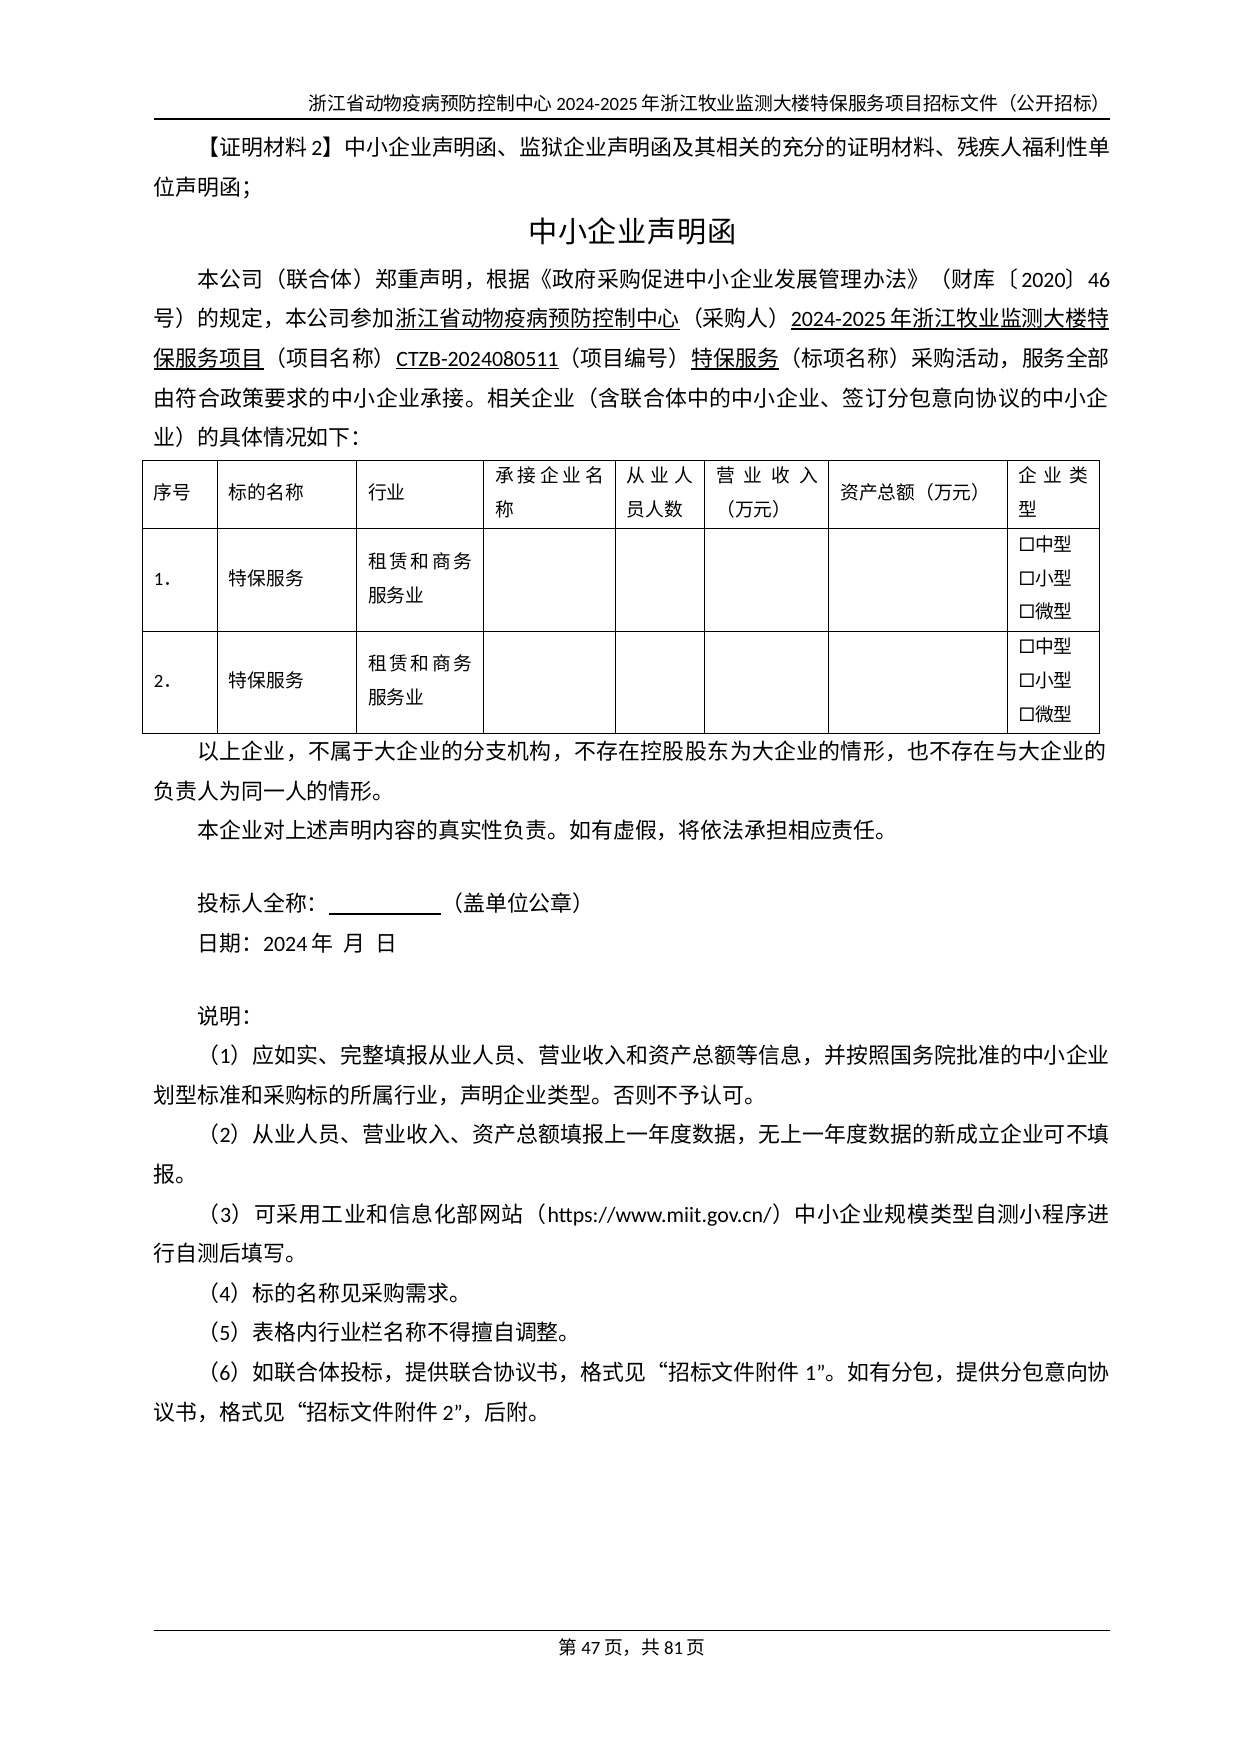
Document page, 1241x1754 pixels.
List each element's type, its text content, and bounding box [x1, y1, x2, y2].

table_header 营业收入（万元） [705, 461, 828, 528]
text 投标人全称： （盖单位公章） [153, 886, 1110, 918]
table_cell 特保服务 [218, 632, 356, 733]
table_cell [829, 529, 1007, 631]
table_header 序号 [143, 461, 217, 528]
text （2）从业人员、营业收入、资产总额填报上一年度数据，无上一年度数据的新成立企业可不填报。 [153, 1117, 1110, 1189]
subtitle 【证明材料2】中小企业声明函、监狱企业声明函及其相关的充分的证明材料、残疾人福利性单位声明函； [153, 130, 1110, 201]
table_header 承接企业名称 [484, 461, 615, 528]
text （1）应如实、完整填报从业人员、营业收入和资产总额等信息，并按照国务院批准的中小企业划型标准和采购标的所属行业，声明企业类型。否则不予认可。 [153, 1038, 1110, 1109]
table_cell [143, 529, 217, 631]
table_cell [616, 632, 704, 733]
table_cell [484, 632, 615, 733]
text 以上企业，不属于大企业的分支机构，不存在控股股东为大企业的情形，也不存在与大企业的负责人为同一人的情形。 [153, 734, 1110, 805]
table_cell 特保服务 [218, 529, 356, 631]
table_cell 中型 小型 微型 [1008, 632, 1099, 733]
table_cell [829, 632, 1007, 733]
table_cell [616, 529, 704, 631]
text （5）表格内行业栏名称不得擅自调整。 [153, 1315, 1110, 1347]
table_cell 租赁和商务服务业 [357, 632, 483, 733]
table_header 资产总额（万元） [829, 461, 1007, 528]
text 本公司（联合体）郑重声明，根据《政府采购促进中小企业发展管理办法》（财库〔2020〕46号）的规定，本公司参加浙江省动物疫病预防控制中心（采购人）2024-2025年浙江牧业监测大楼特保服务项目（项目名称）CTZB-2024080511（项目编号）特保服务（标项名称）采购活动，服务全部由符合政策要求的中小企业承接。相关企业（含联合体中的中小企业、签订分包意向协议的中小企业）的具体情况如下： [153, 262, 1110, 452]
table_cell [143, 632, 217, 733]
table_cell [705, 632, 828, 733]
text （4）标的名称见采购需求。 [153, 1276, 1110, 1307]
text 说明： [153, 999, 1110, 1030]
text 日期：2024年 月 日 [153, 926, 1110, 957]
text （6）如联合体投标，提供联合协议书，格式见“招标文件附件1”。如有分包，提供分包意向协议书，格式见“招标文件附件2”，后附。 [153, 1355, 1110, 1426]
table_cell [484, 529, 615, 631]
table_header 标的名称 [218, 461, 356, 528]
table_header 行业 [357, 461, 483, 528]
text 本企业对上述声明内容的真实性负责。如有虚假，将依法承担相应责任。 [153, 813, 1110, 845]
table_cell 中型 小型 微型 [1008, 529, 1099, 631]
table_cell 租赁和商务服务业 [357, 529, 483, 631]
text 中小企业声明函 [153, 209, 1110, 251]
text （3）可采用工业和信息化部网站（https://www.miit.gov.cn/）中小企业规模类型自测小程序进行自测后填写。 [153, 1197, 1110, 1268]
table_cell [705, 529, 828, 631]
table_header 从业人员人数 [616, 461, 704, 528]
table_header 企业类型 [1008, 461, 1099, 528]
